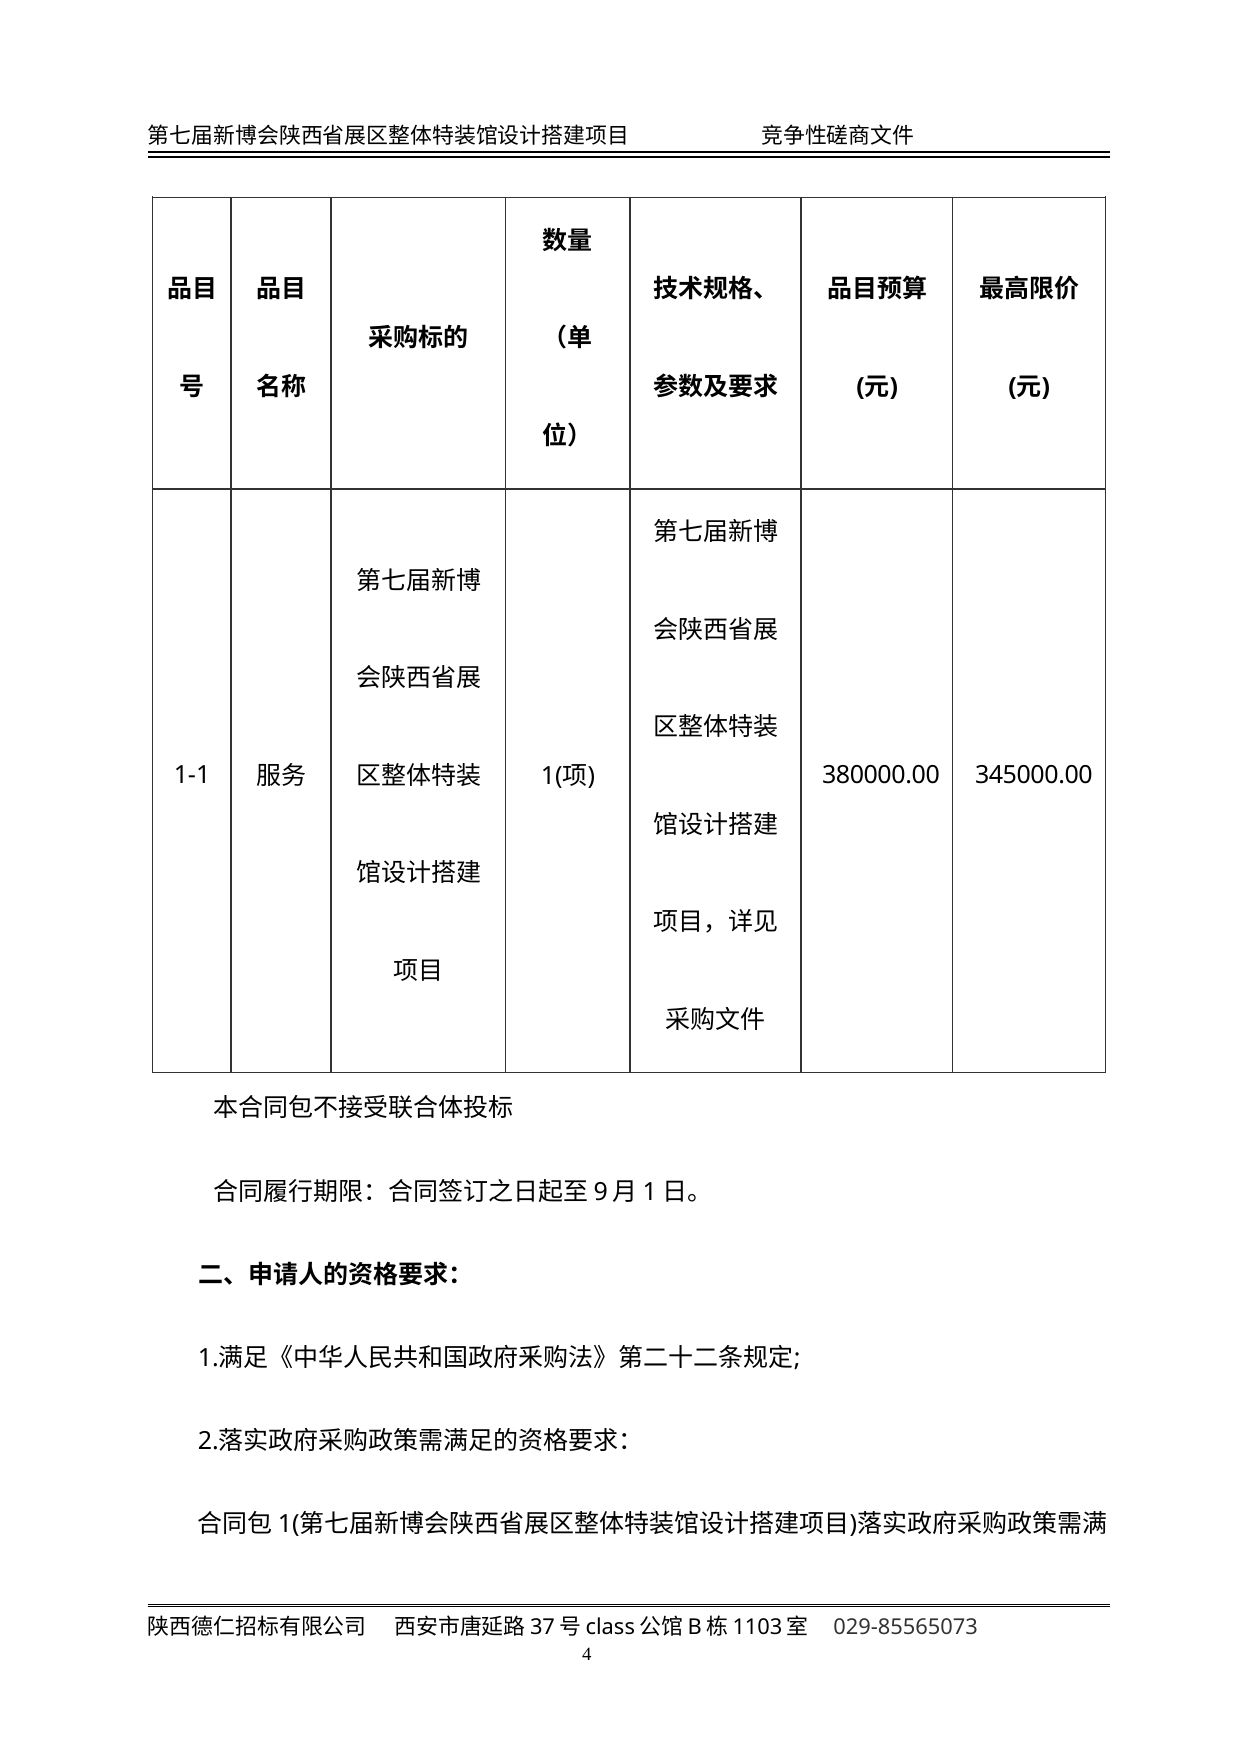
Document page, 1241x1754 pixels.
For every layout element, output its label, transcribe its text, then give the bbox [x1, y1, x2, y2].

text 2.落实政府采购政策需满足的资格要求： [148, 1406, 1110, 1471]
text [148, 1489, 1110, 1554]
table_cell 1-1 [153, 490, 230, 1072]
table_cell 第七届新博会陕西省展区整体特装馆设计搭建项目，详见采购文件 [631, 490, 800, 1072]
table_cell 服务 [232, 490, 330, 1072]
table_header 采购标的 [332, 198, 505, 488]
table_cell 第七届新博会陕西省展区整体特装馆设计搭建项目 [332, 490, 505, 1072]
table_header 品目号 [153, 198, 230, 488]
table_cell 345000.00 [953, 490, 1105, 1072]
table_header 最高限价(元) [953, 198, 1105, 488]
table_header 技术规格、参数及要求 [631, 198, 800, 488]
text 1.满足《中华人民共和国政府釆购法》第二十二条规定; [148, 1323, 1110, 1388]
table_header 数量（单位） [506, 198, 629, 488]
subtitle 二、申请人的资格要求： [148, 1240, 1110, 1305]
text 合同履行期限：合同签订之日起至9月1日。 [148, 1157, 1110, 1222]
table_header 品目名称 [232, 198, 330, 488]
table_header 品目预算(元) [802, 198, 952, 488]
table_cell 1(项) [506, 490, 629, 1072]
table_cell 380000.00 [802, 490, 952, 1072]
text 本合同包不接受联合体投标 [148, 1073, 1110, 1138]
